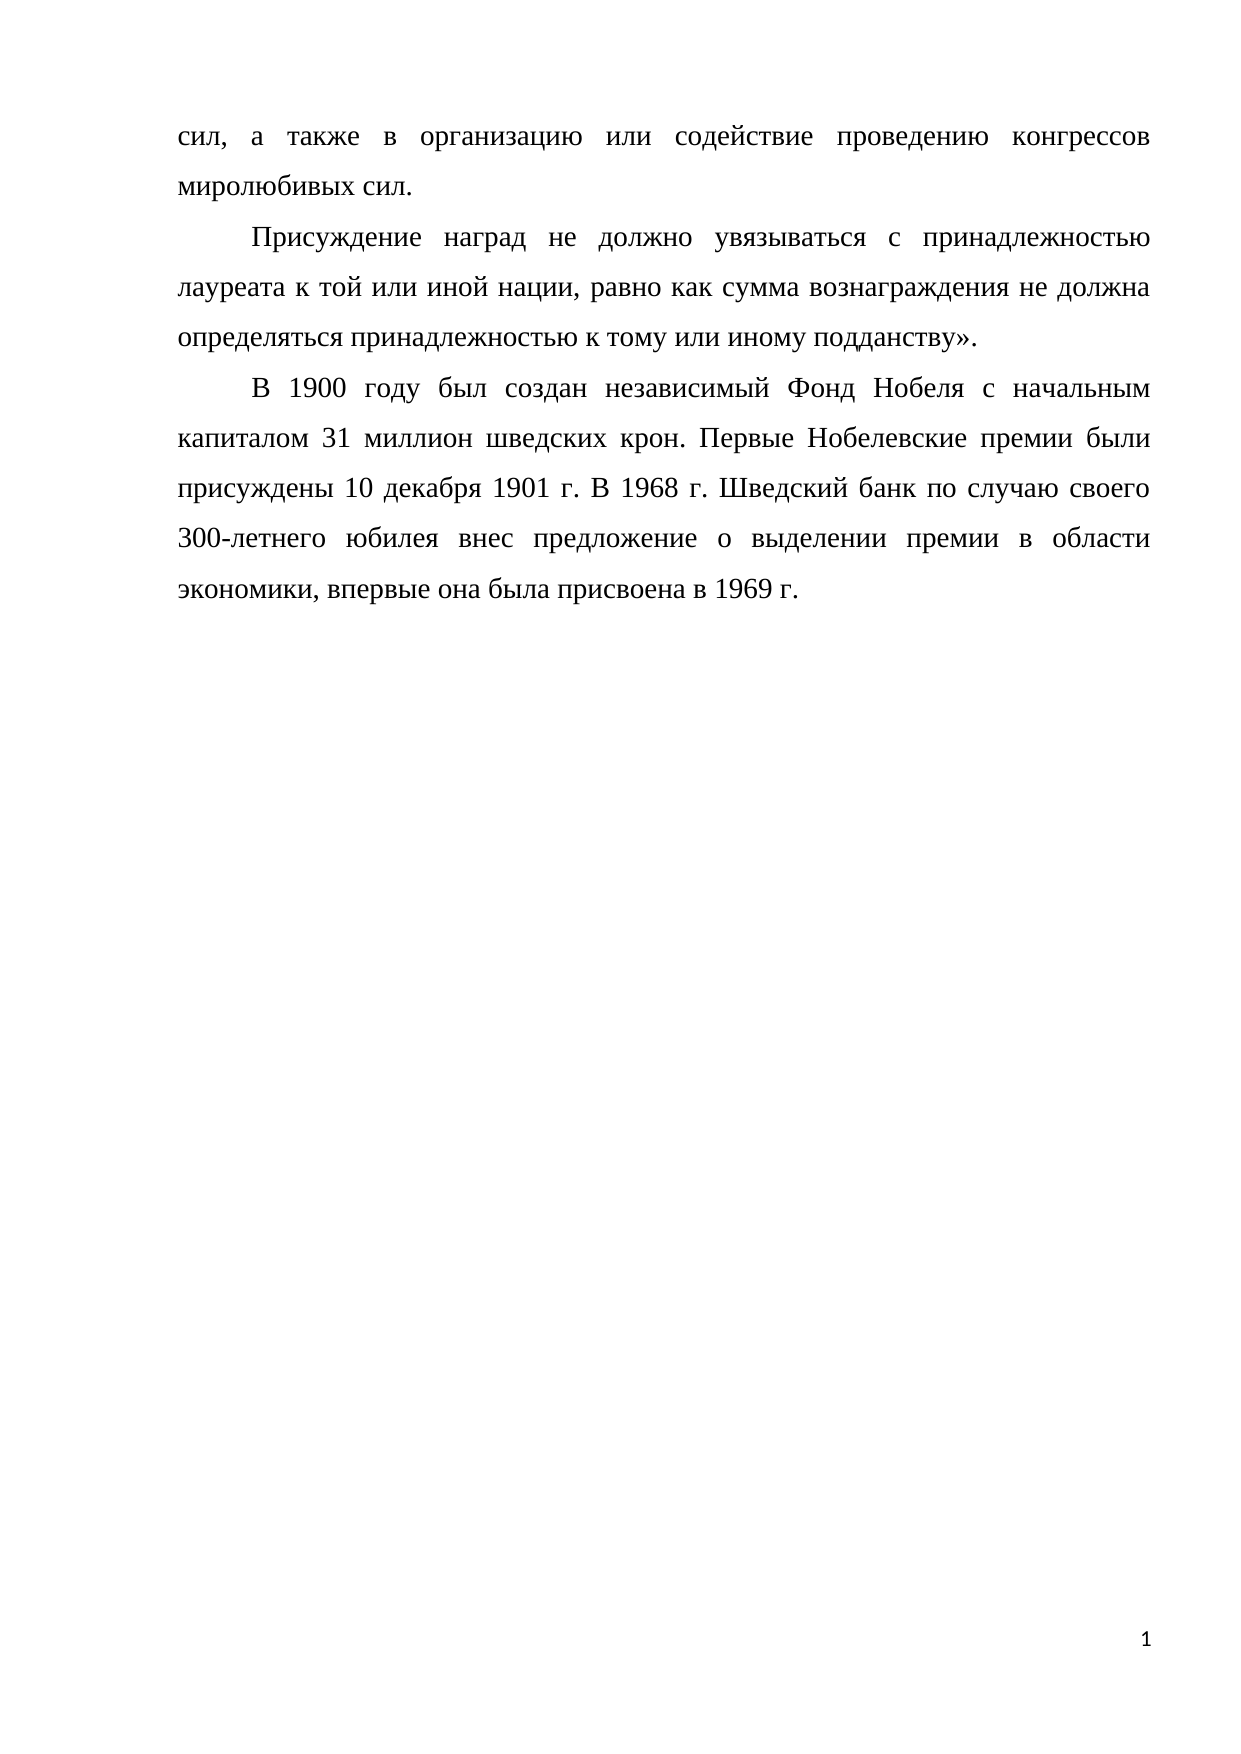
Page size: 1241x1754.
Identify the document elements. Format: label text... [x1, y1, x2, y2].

text В 1900 году был создан независимый Фонд Нобеля с начальным капиталом 31 миллион шведских крон. Первые Нобелевские премии были присуждены 10 декабря 1901 г. В 1968 г. Шведский банк по случаю своего 300-летнего юбилея внес предложение о выделении премии в области экономики, впервые она была присвоена в 1969 г. [177, 370, 1152, 604]
text Присуждение наград не должно увязываться с принадлежностью лауреата к той или иной нации, равно как сумма вознаграждения не должна определяться принадлежностью к тому или иному подданству». [177, 219, 1152, 353]
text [177, 118, 1152, 202]
